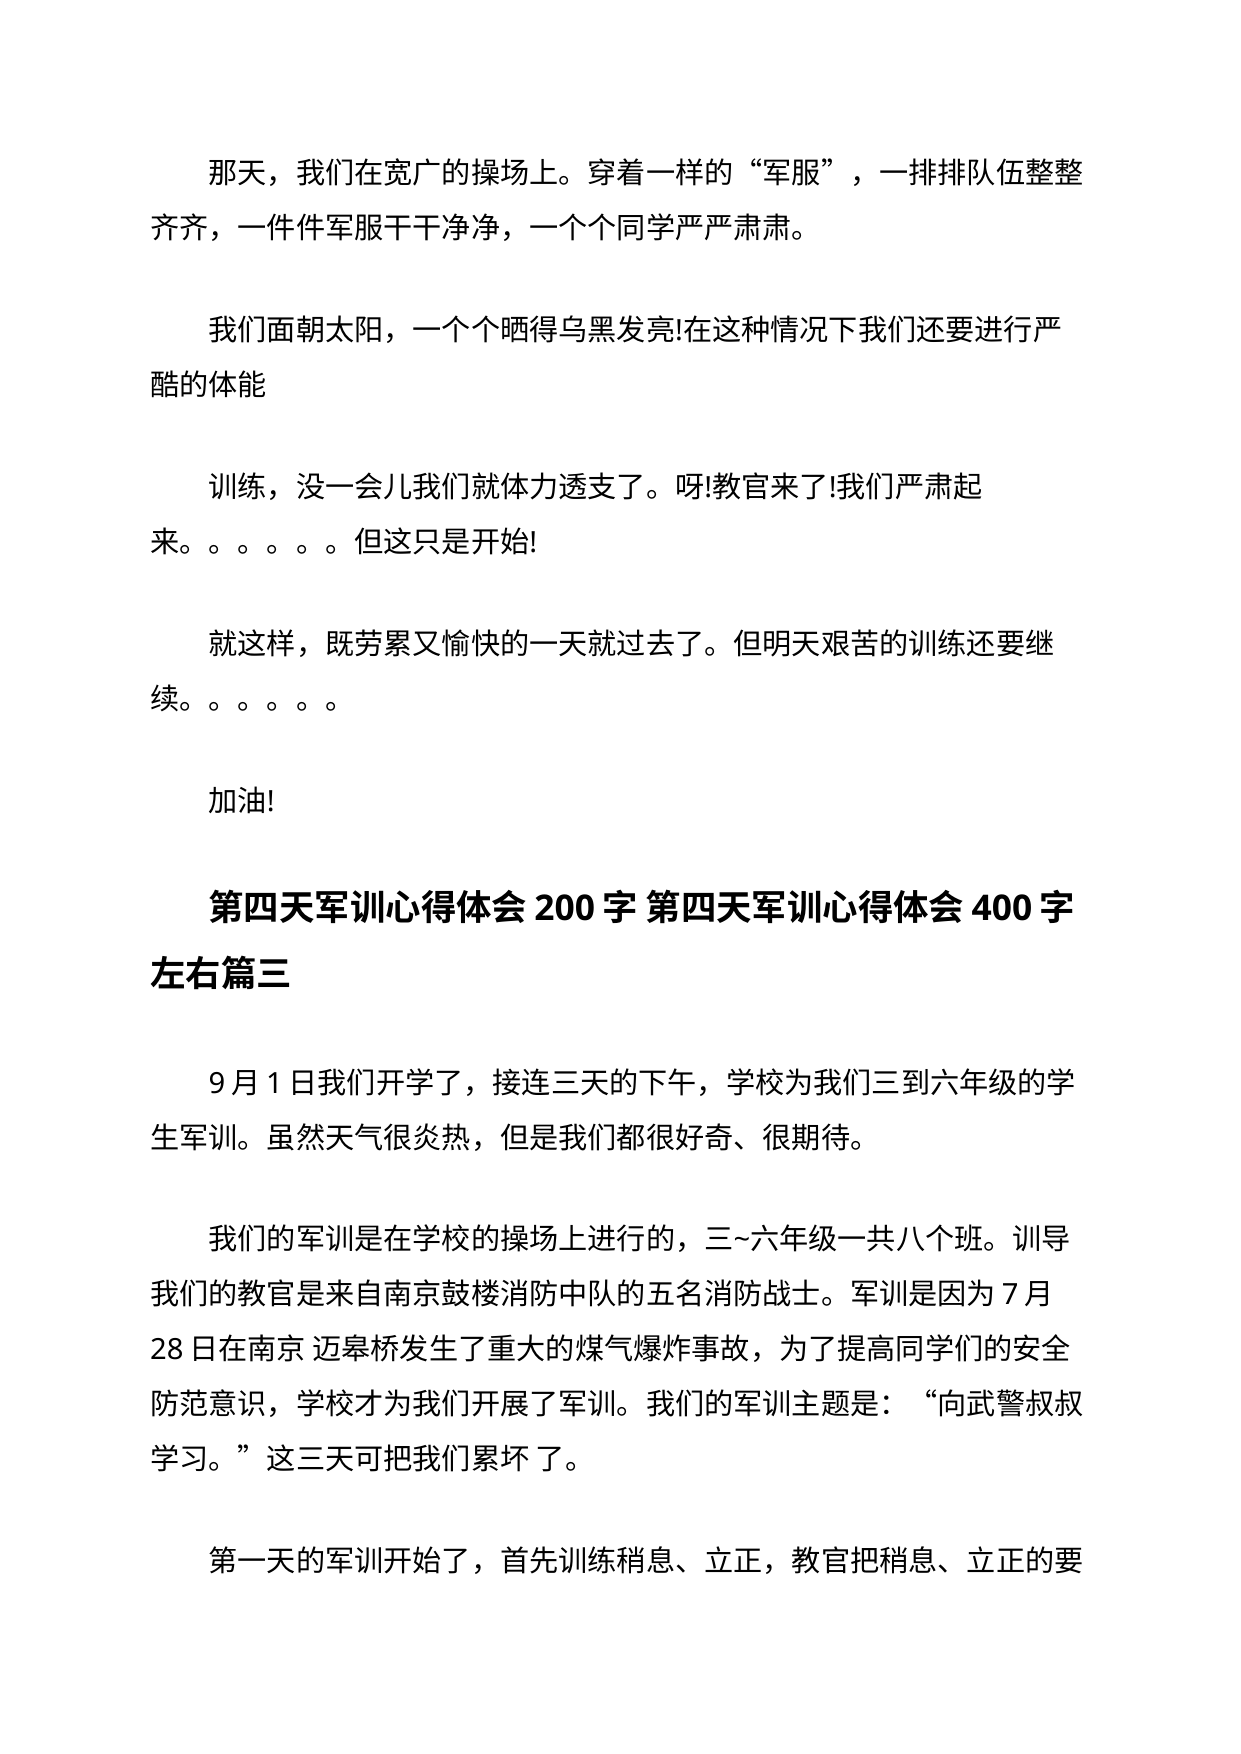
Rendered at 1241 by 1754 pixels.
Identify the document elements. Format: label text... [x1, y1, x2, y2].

text 第四天军训心得体会200字 第四天军训心得体会400字左右篇三 [150, 879, 1090, 997]
text 加油! [150, 777, 1090, 819]
text 我们面朝太阳，一个个晒得乌黑发亮!在这种情况下我们还要进行严酷的体能 [150, 307, 1090, 404]
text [150, 1538, 1090, 1580]
text 就这样，既劳累又愉快的一天就过去了。但明天艰苦的训练还要继续。。。。。。 [150, 620, 1090, 718]
text 我们的军训是在学校的操场上进行的，三~六年级一共八个班。训导我们的教官是来自南京鼓楼消防中队的五名消防战士。军训是因为7月28日在南京 迈皋桥发生了重大的煤气爆炸事故，为了提高同学们的安全防范意识，学校才为我们开展了军训。我们的军训主题是：“向武警叔叔学习。”这三天可把我们累坏 了。 [150, 1216, 1090, 1478]
text 训练，没一会儿我们就体力透支了。呀!教官来了!我们严肃起来。。。。。。但这只是开始! [150, 463, 1090, 561]
text 9月1日我们开学了，接连三天的下午，学校为我们三到六年级的学生军训。虽然天气很炎热，但是我们都很好奇、很期待。 [150, 1059, 1090, 1156]
text 那天，我们在宽广的操场上。穿着一样的“军服”，一排排队伍整整齐齐，一件件军服干干净净，一个个同学严严肃肃。 [150, 150, 1090, 247]
